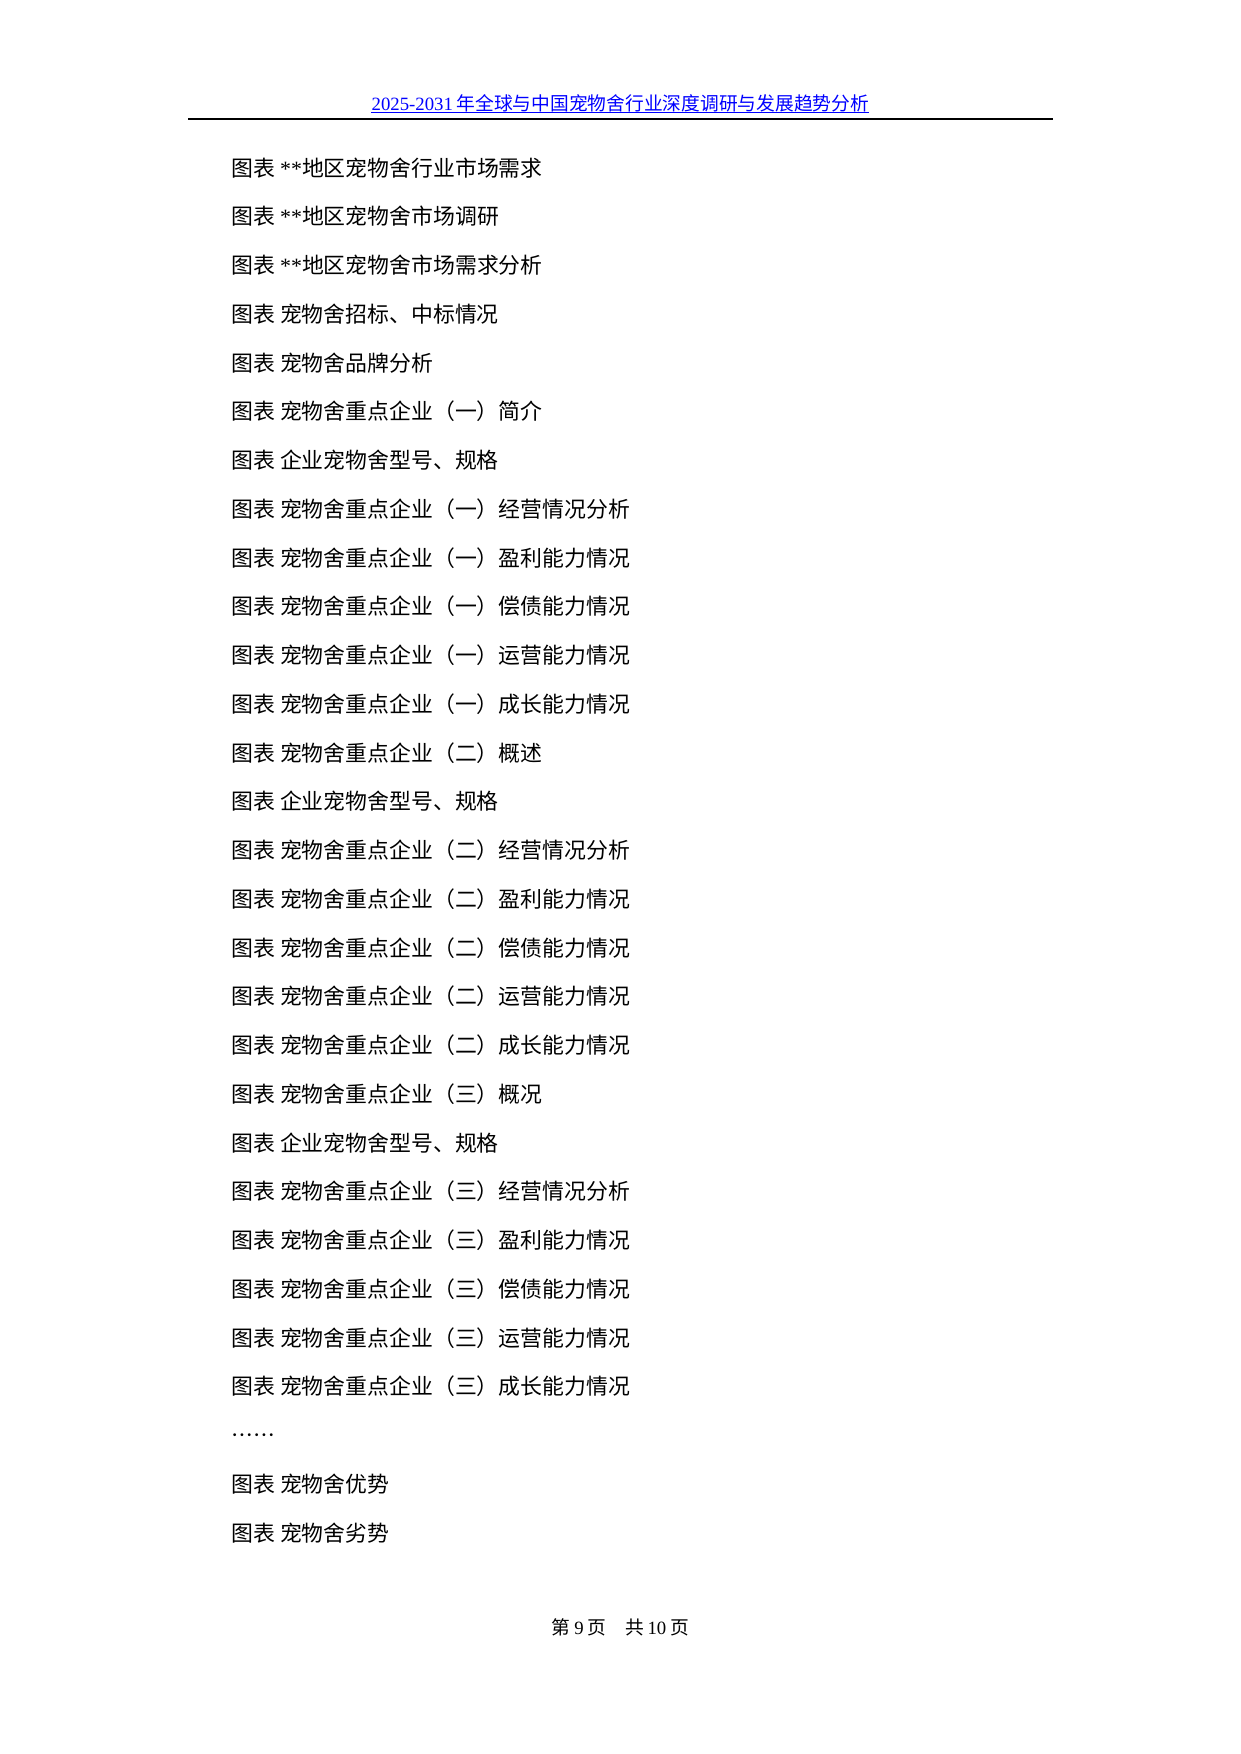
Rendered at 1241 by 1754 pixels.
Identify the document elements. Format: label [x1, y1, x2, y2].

text [187, 150, 1053, 1548]
